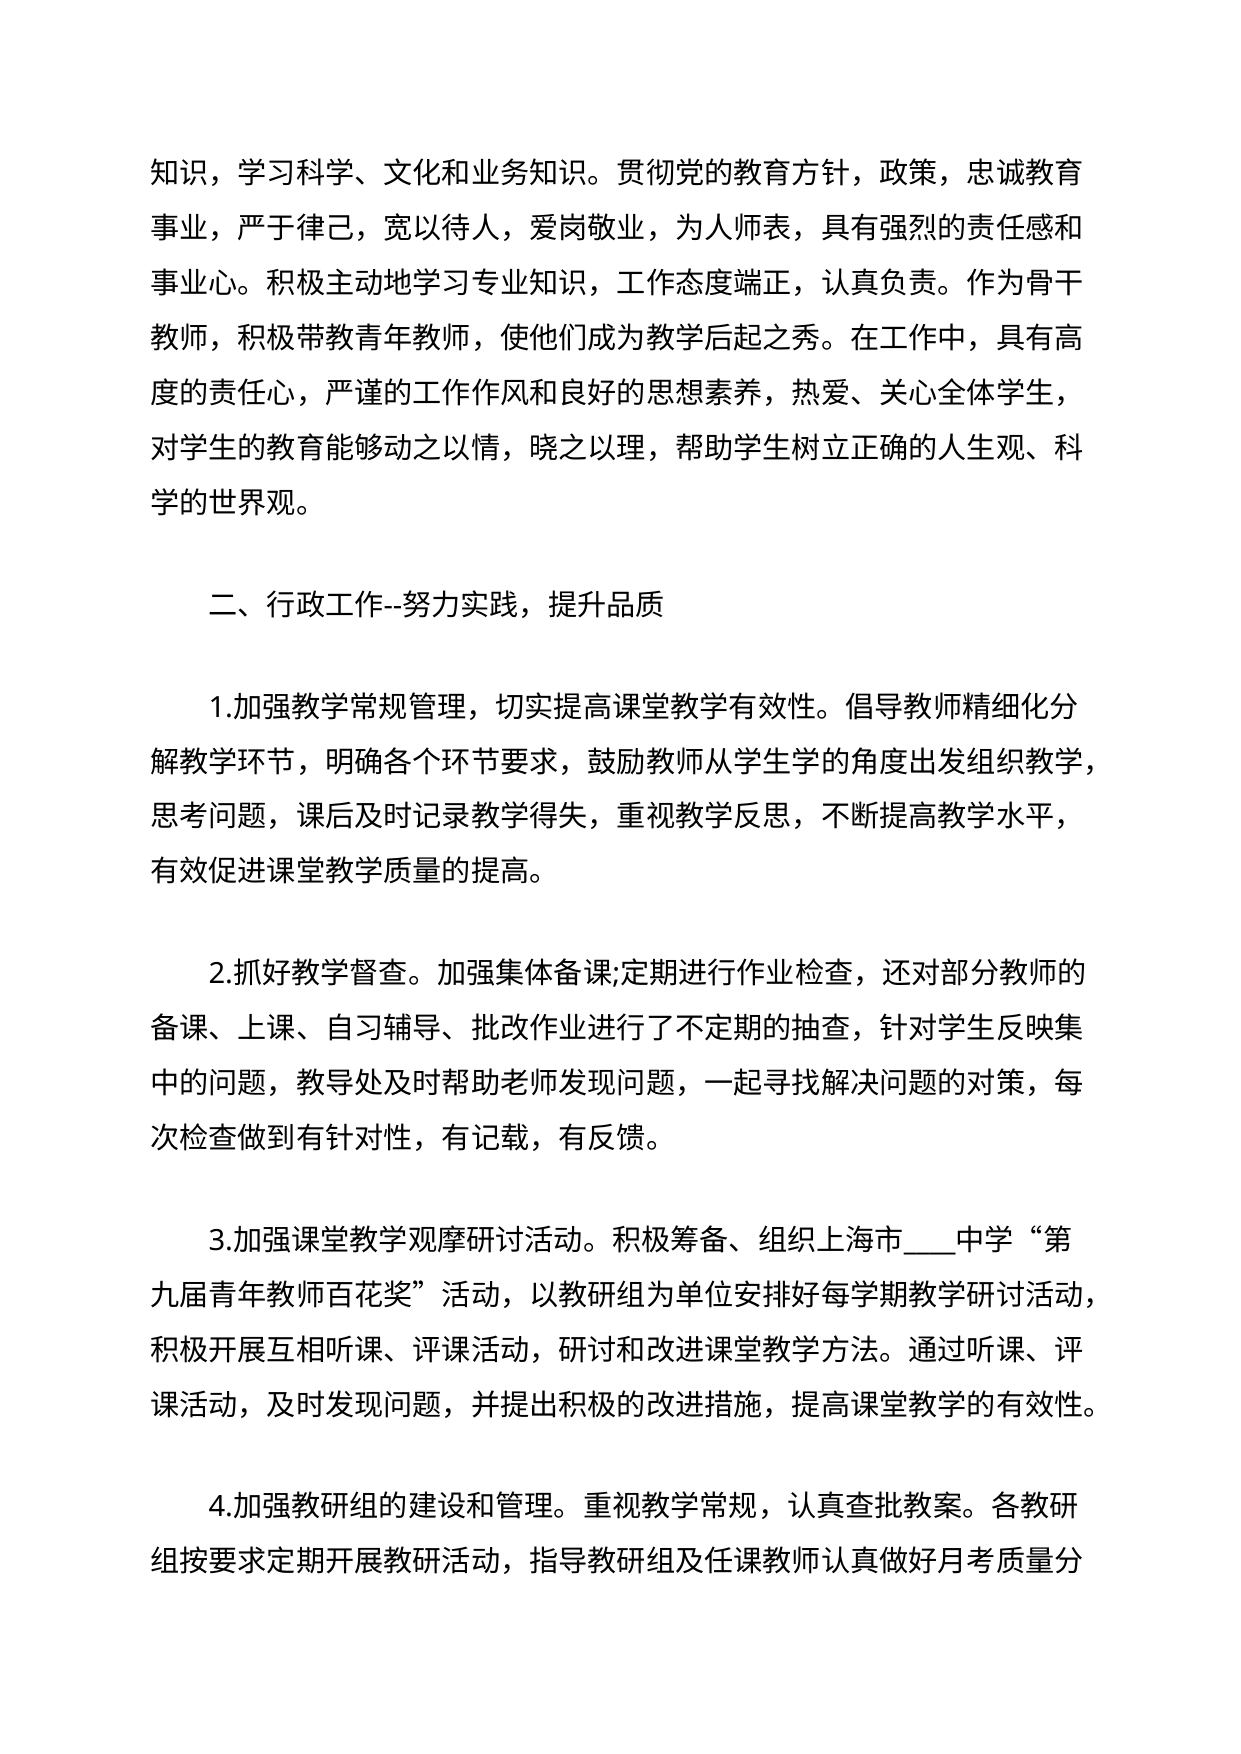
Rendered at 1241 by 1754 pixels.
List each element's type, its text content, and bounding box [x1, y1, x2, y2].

text 二、行政工作--努力实践，提升品质 [150, 581, 1090, 623]
text 3.加强课堂教学观摩研讨活动。积极筹备、组织上海市____中学“第九届青年教师百花奖”活动，以教研组为单位安排好每学期教学研讨活动，积极开展互相听课、评课活动，研讨和改进课堂教学方法。通过听课、评课活动，及时发现问题，并提出积极的改进措施，提高课堂教学的有效性。 [150, 1216, 1090, 1423]
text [150, 1483, 1090, 1580]
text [150, 150, 1090, 522]
text 1.加强教学常规管理，切实提高课堂教学有效性。倡导教师精细化分解教学环节，明确各个环节要求，鼓励教师从学生学的角度出发组织教学，思考问题，课后及时记录教学得失，重视教学反思，不断提高教学水平，有效促进课堂教学质量的提高。 [150, 683, 1090, 890]
text 2.抓好教学督查。加强集体备课;定期进行作业检查，还对部分教师的备课、上课、自习辅导、批改作业进行了不定期的抽查，针对学生反映集中的问题，教导处及时帮助老师发现问题，一起寻找解决问题的对策，每次检查做到有针对性，有记载，有反馈。 [150, 950, 1090, 1157]
